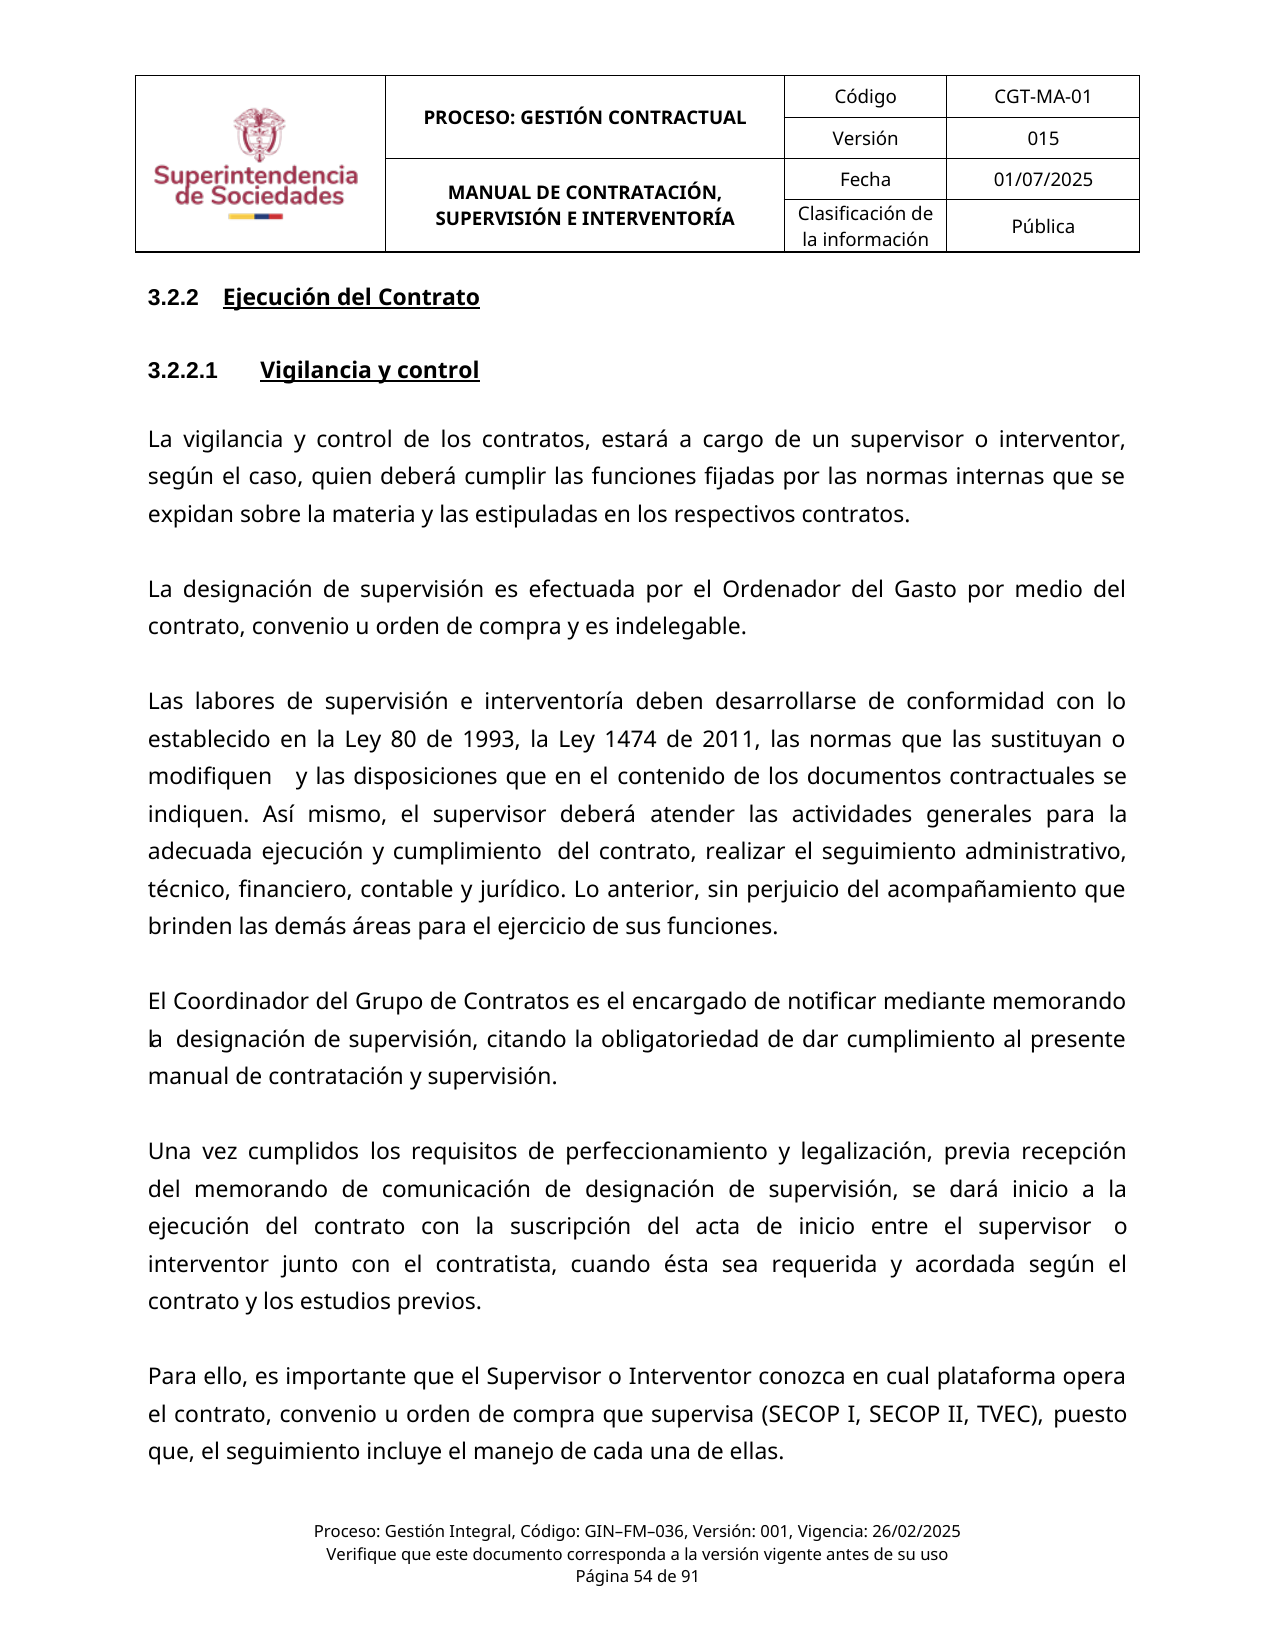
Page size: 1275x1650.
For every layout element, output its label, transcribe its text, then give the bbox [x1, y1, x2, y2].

subtitle Vigilancia y control [148, 354, 1127, 385]
text Para ello, es importante que el Supervisor o Interventor conozca en cual plataforma opera el contrato, convenio u orden de compra que supervisa (SECOP I, SECOP II, TVEC), puesto que, el seguimiento incluye el manejo de cada una de ellas. [148, 1360, 1127, 1466]
text La vigilancia y control de los contratos, estará a cargo de un supervisor o interventor, según el caso, quien deberá cumplir las funciones fijadas por las normas internas que se expidan sobre la materia y las estipuladas en los respectivos contratos. [148, 422, 1127, 529]
text La designación de supervisión es efectuada por el Ordenador del Gasto por medio del contrato, convenio u orden de compra y es indelegable. [148, 572, 1127, 641]
text Una vez cumplidos los requisitos de perfeccionamiento y legalización, previa recepción del memorando de comunicación de designación de supervisión, se dará inicio a la ejecución del contrato con la suscripción del acta de inicio entre el supervisor o interventor junto con el contratista, cuando ésta sea requerida y acordada según el contrato y los estudios previos. [148, 1135, 1127, 1316]
text Las labores de supervisión e interventoría deben desarrollarse de conformidad con lo establecido en la Ley 80 de 1993, la Ley 1474 de 2011, las normas que las sustituyan o modifiquen y las disposiciones que en el contenido de los documentos contractuales se indiquen. Así mismo, el supervisor deberá atender las actividades generales para la adecuada ejecución y cumplimiento del contrato, realizar el seguimiento administrativo, técnico, financiero, contable y jurídico. Lo anterior, sin perjuicio del acompañamiento que brinden las demás áreas para el ejercicio de sus funciones. [148, 685, 1127, 941]
text El Coordinador del Grupo de Contratos es el encargado de notificar mediante memorando la designación de supervisión, citando la obligatoriedad de dar cumplimiento al presente manual de contratación y supervisión. [148, 985, 1127, 1091]
picture [142, 96, 376, 230]
subtitle Ejecución del Contrato [148, 281, 1127, 312]
